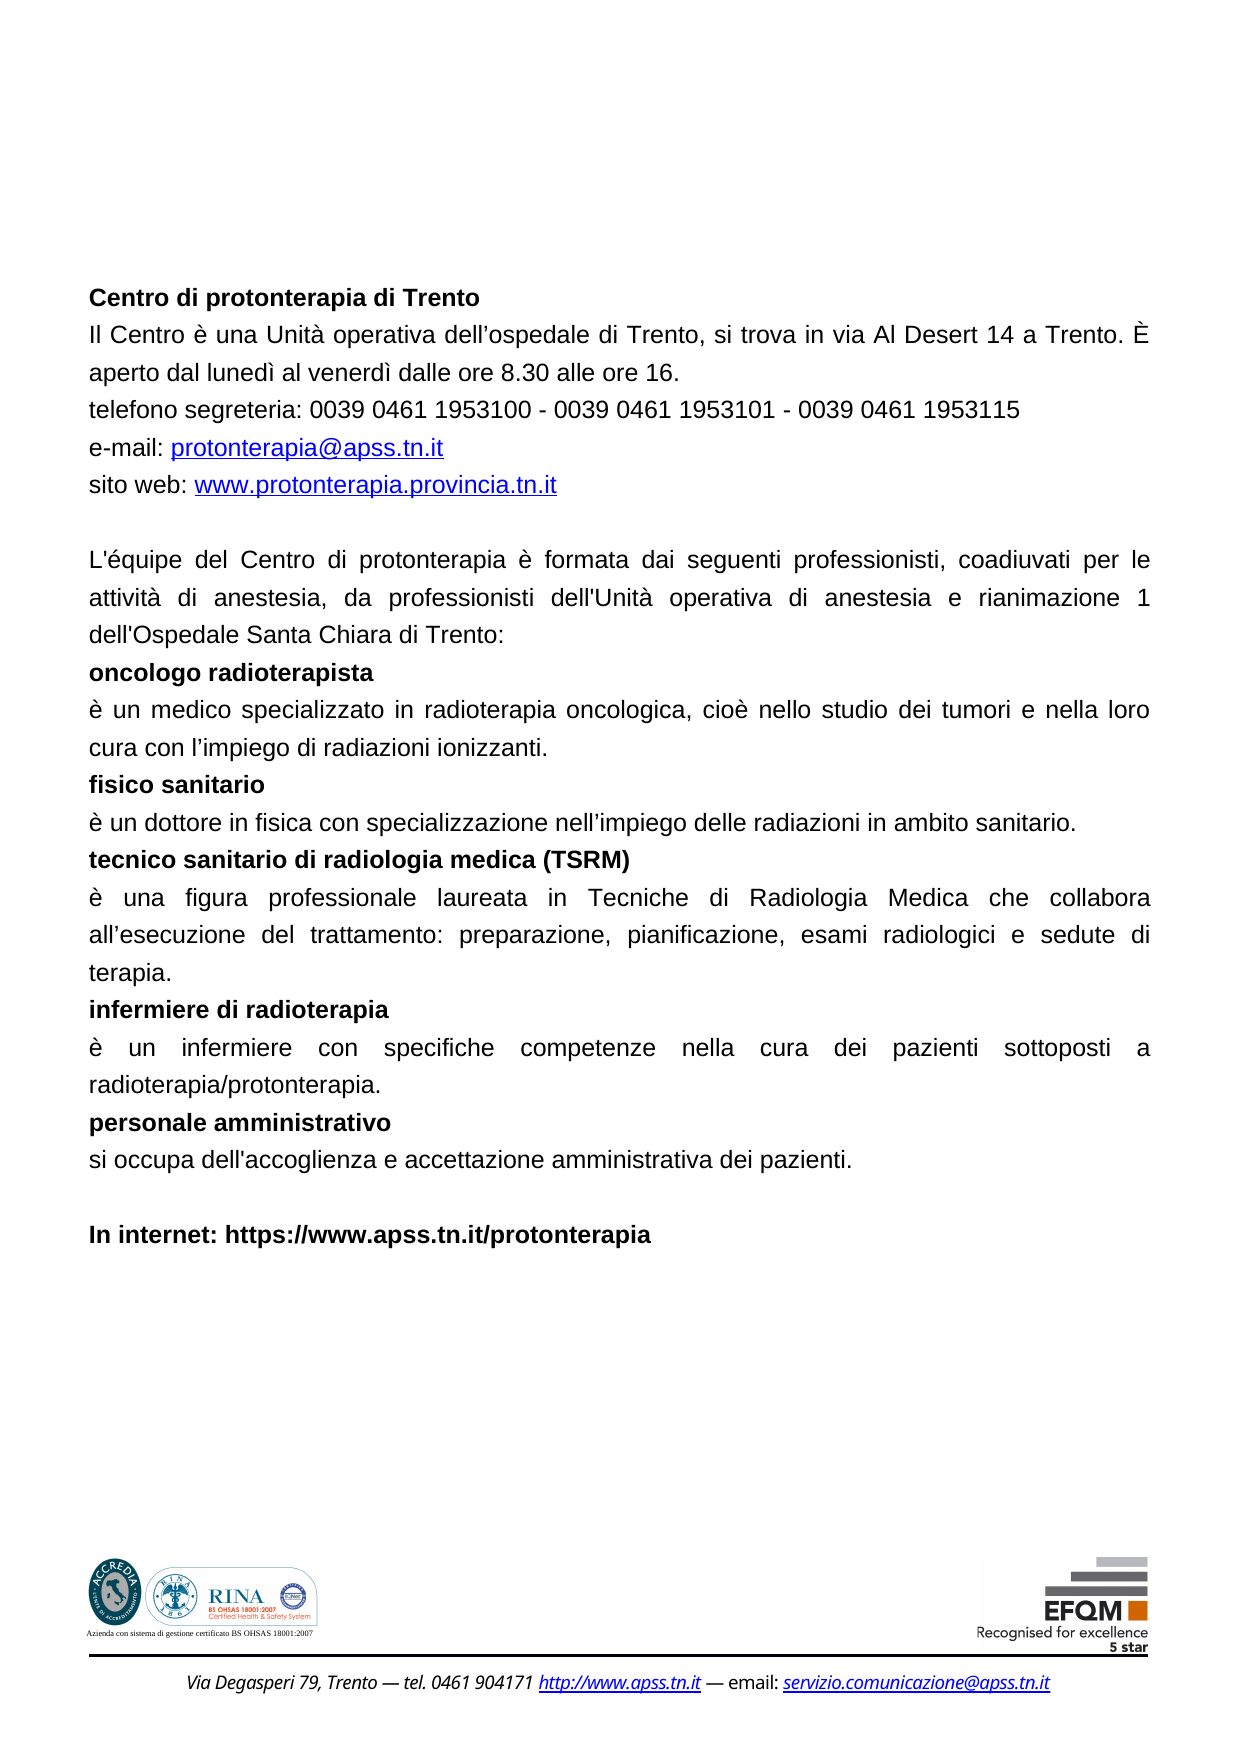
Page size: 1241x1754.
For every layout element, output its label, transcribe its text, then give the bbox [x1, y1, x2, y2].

text personale amministrativo [89, 1099, 1152, 1136]
picture [977, 1557, 1148, 1652]
text è un dottore in fisica con specializzazione nell’impiego delle radiazioni in ambito sanitario. [89, 799, 1152, 836]
text è una figura professionale laureata in Tecniche di Radiologia Medica che collabora all’esecuzione del trattamento: preparazione, pianificazione, esami radiologici e sedute di terapia. [89, 874, 1152, 986]
text oncologo radioterapista [89, 649, 1152, 686]
text Centro di protonterapia di Trento [89, 274, 1152, 311]
text è un medico specializzato in radioterapia oncologica, cioè nello studio dei tumori e nella loro cura con l’impiego di radiazioni ionizzanti. [89, 686, 1152, 761]
text fisico sanitario [89, 761, 1152, 799]
picture [86, 1556, 320, 1628]
text è un infermiere con specifiche competenze nella cura dei pazienti sottoposti a radioterapia/protonterapia. [89, 1024, 1152, 1099]
text e-mail: protonterapia@apss.tn.it [89, 424, 1152, 461]
text In internet: https://www.apss.tn.it/protonterapia [89, 1211, 1152, 1249]
text telefono segreteria: 0039 0461 1953100 - 0039 0461 1953101 - 0039 0461 1953115 [89, 386, 1152, 424]
text sito web: www.protonterapia.provincia.tn.it [89, 461, 1152, 499]
text L'équipe del Centro di protonterapia è formata dai seguenti professionisti, coadiuvati per le attività di anestesia, da professionisti dell'Unità operativa di anestesia e rianimazione 1 dell'Ospedale Santa Chiara di Trento: [89, 536, 1152, 649]
text tecnico sanitario di radiologia medica (TSRM) [89, 836, 1152, 874]
text infermiere di radioterapia [89, 986, 1152, 1024]
text Il Centro è una Unità operativa dell’ospedale di Trento, si trova in via Al Desert 14 a Trento. È aperto dal lunedì al venerdì dalle ore 8.30 alle ore 16. [89, 311, 1152, 386]
text si occupa dell'accoglienza e accettazione amministrativa dei pazienti. [89, 1136, 1152, 1174]
